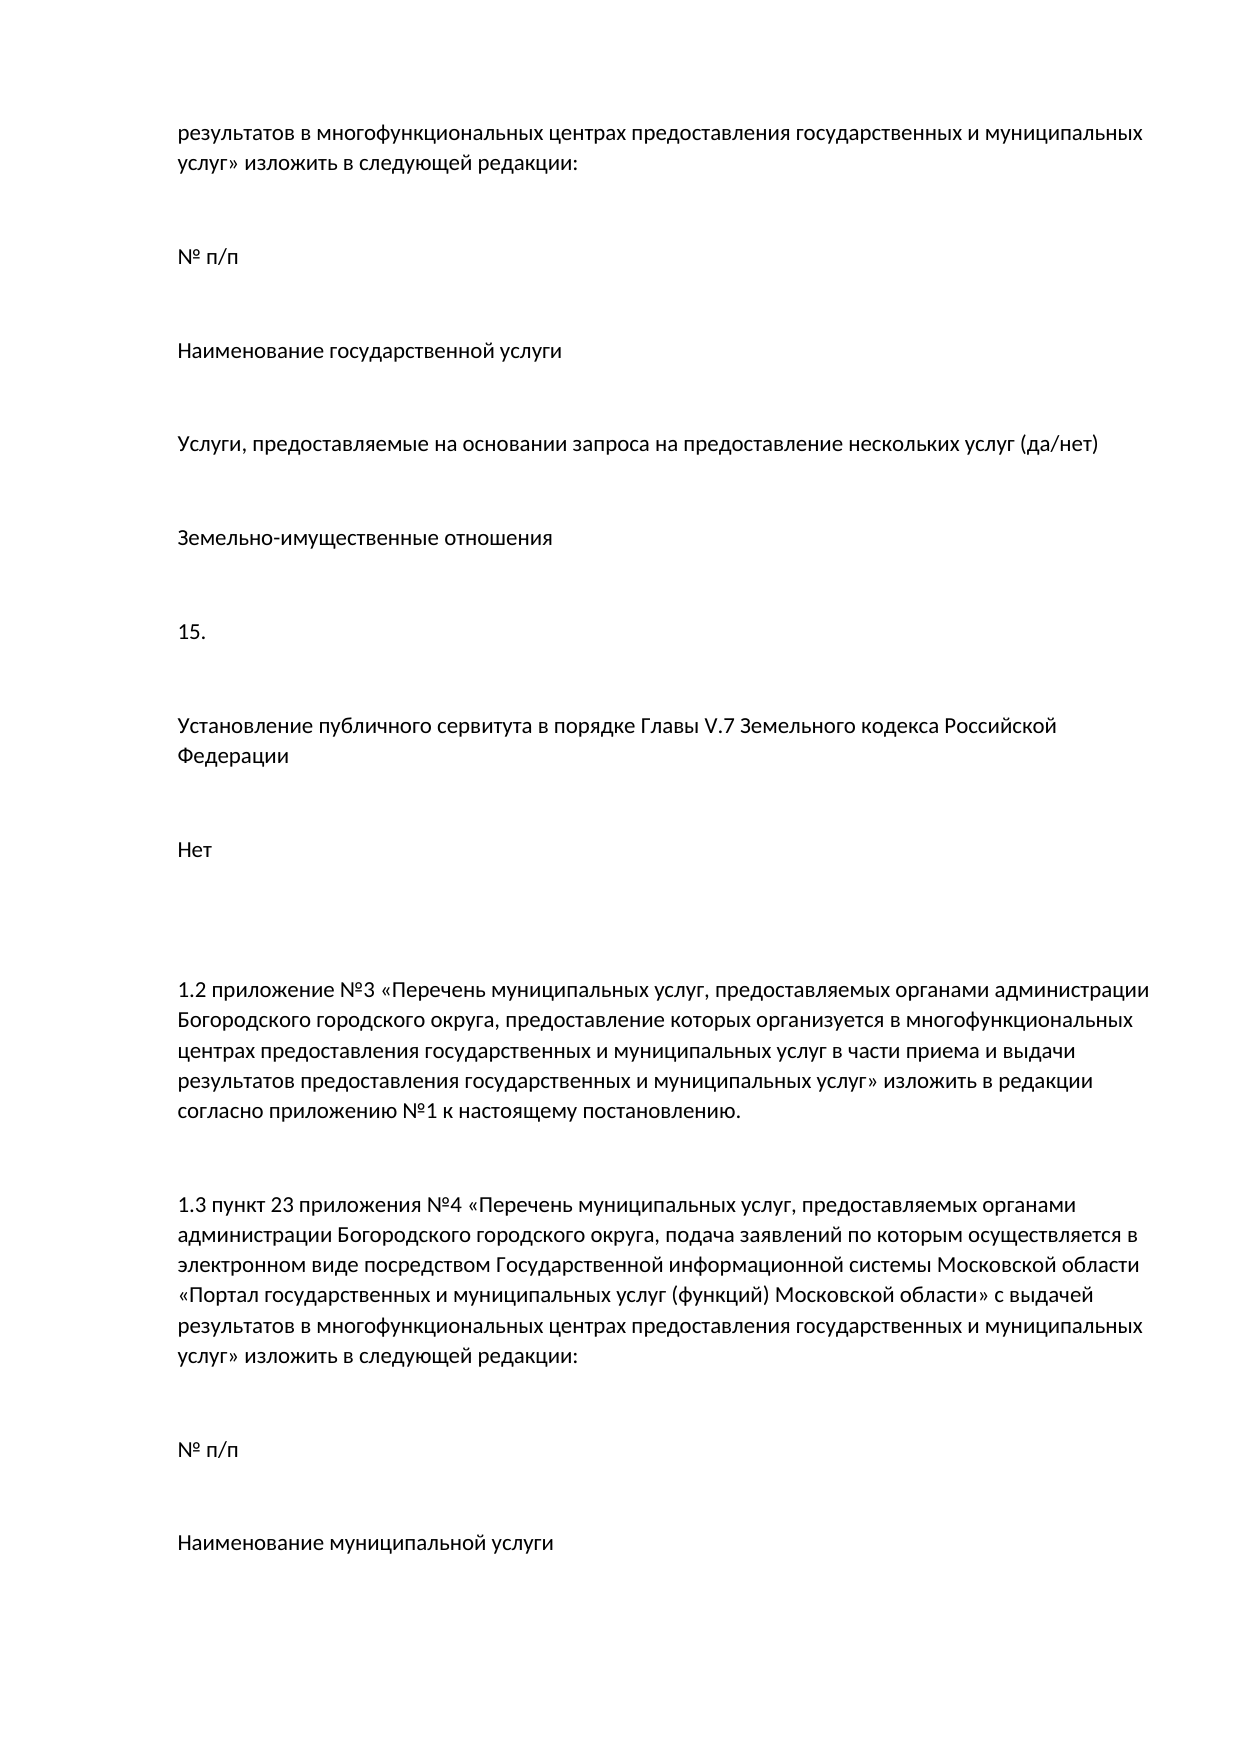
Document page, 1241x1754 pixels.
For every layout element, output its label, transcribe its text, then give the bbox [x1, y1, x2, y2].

text Наименование муниципальной услуги [177, 1528, 1152, 1557]
text Нет [177, 835, 1152, 863]
text Установление публичного сервитута в порядке Главы V.7 Земельного кодекса Российской Федерации [177, 711, 1152, 769]
text 15. [177, 617, 1152, 645]
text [177, 118, 1152, 176]
text 1.3 пункт 23 приложения №4 «Перечень муниципальных услуг, предоставляемых органами администрации Богородского городского округа, подача заявлений по которым осуществляется в электронном виде посредством Государственной информационной системы Московской области «Портал государственных и муниципальных услуг (функций) Московской области» с выдачей результатов в многофункциональных центрах предоставления государственных и муниципальных услуг» изложить в следующей редакции: [177, 1190, 1152, 1369]
text № п/п [177, 1435, 1152, 1463]
text № п/п [177, 242, 1152, 270]
text Услуги, предоставляемые на основании запроса на предоставление нескольких услуг (да/нет) [177, 429, 1152, 458]
text Наименование государственной услуги [177, 336, 1152, 364]
text 1.2 приложение №3 «Перечень муниципальных услуг, предоставляемых органами администрации Богородского городского округа, предоставление которых организуется в многофункциональных центрах предоставления государственных и муниципальных услуг в части приема и выдачи результатов предоставления государственных и муниципальных услуг» изложить в редакции согласно приложению №1 к настоящему постановлению. [177, 975, 1152, 1124]
text Земельно-имущественные отношения [177, 523, 1152, 551]
